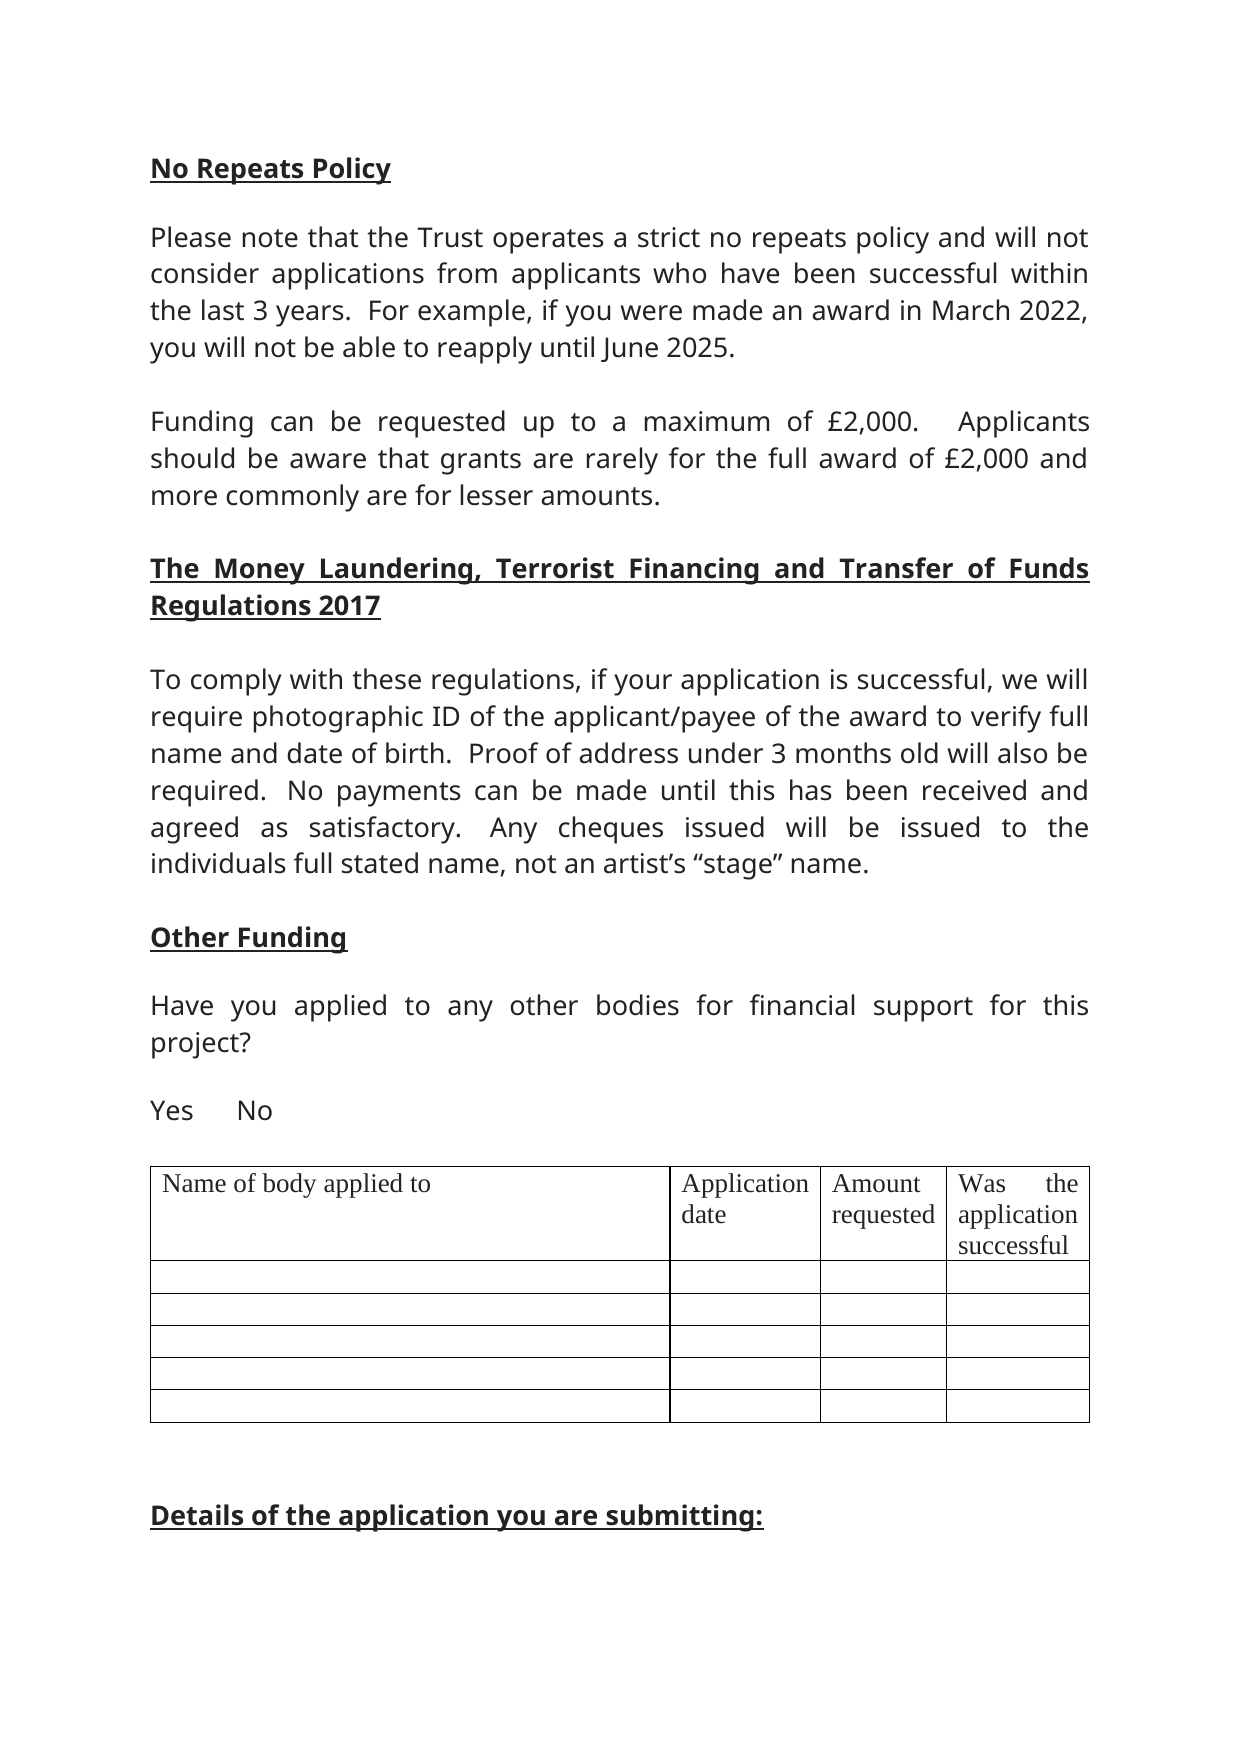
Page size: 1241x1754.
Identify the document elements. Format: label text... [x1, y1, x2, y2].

table_cell [151, 1294, 669, 1325]
table_cell [671, 1294, 820, 1325]
table_cell [671, 1358, 820, 1389]
text Other Funding [150, 919, 1090, 956]
text Funding can be requested up to a maximum of £2,000. Applicants should be aware that grants are rarely for the full award of £2,000 and more commonly are for lesser amounts. [150, 402, 1090, 513]
text Please note that the Trust operates a strict no repeats policy and will not consider applications from applicants who have been successful within the last 3 years. For example, if you were made an award in March 2022, you will not be able to reapply until June 2025. [150, 218, 1090, 366]
table_cell [947, 1294, 1089, 1325]
table_header Application date [671, 1167, 820, 1260]
table_cell [947, 1390, 1089, 1422]
table_cell [821, 1294, 946, 1325]
table_cell [821, 1390, 946, 1422]
table_cell [947, 1261, 1089, 1292]
text No Repeats Policy [150, 150, 1090, 187]
table_cell [151, 1390, 669, 1422]
table_cell [821, 1358, 946, 1389]
text Details of the application you are submitting: [150, 1496, 1090, 1533]
table_cell [671, 1261, 820, 1292]
table_cell [151, 1358, 669, 1389]
table_cell [151, 1261, 669, 1292]
table_header Was the application successful [947, 1167, 1089, 1260]
table_cell [947, 1326, 1089, 1357]
text Have you applied to any other bodies for financial support for this project? [150, 987, 1090, 1061]
table_cell [671, 1326, 820, 1357]
table_cell [821, 1326, 946, 1357]
table_header Amount requested [821, 1167, 946, 1260]
text The Money Laundering, Terrorist Financing and Transfer of Funds Regulations 2017 [150, 583, 1090, 624]
table_cell [947, 1358, 1089, 1389]
text Yes No [150, 1092, 1090, 1129]
table_cell [151, 1326, 669, 1357]
text The Money Laundering, Terrorist Financing and Transfer of Funds Regulations 2017 [150, 550, 1090, 581]
table_cell [821, 1261, 946, 1292]
table_header Name of body applied to [151, 1167, 669, 1260]
table_cell [671, 1390, 820, 1422]
text To comply with these regulations, if your application is successful, we will require photographic ID of the applicant/payee of the award to verify full name and date of birth. Proof of address under 3 months old will also be required. No payments can be made until this has been received and agreed as satisfactory. Any cheques issued will be issued to the individuals full stated name, not an artist’s “stage” name. [150, 661, 1090, 882]
